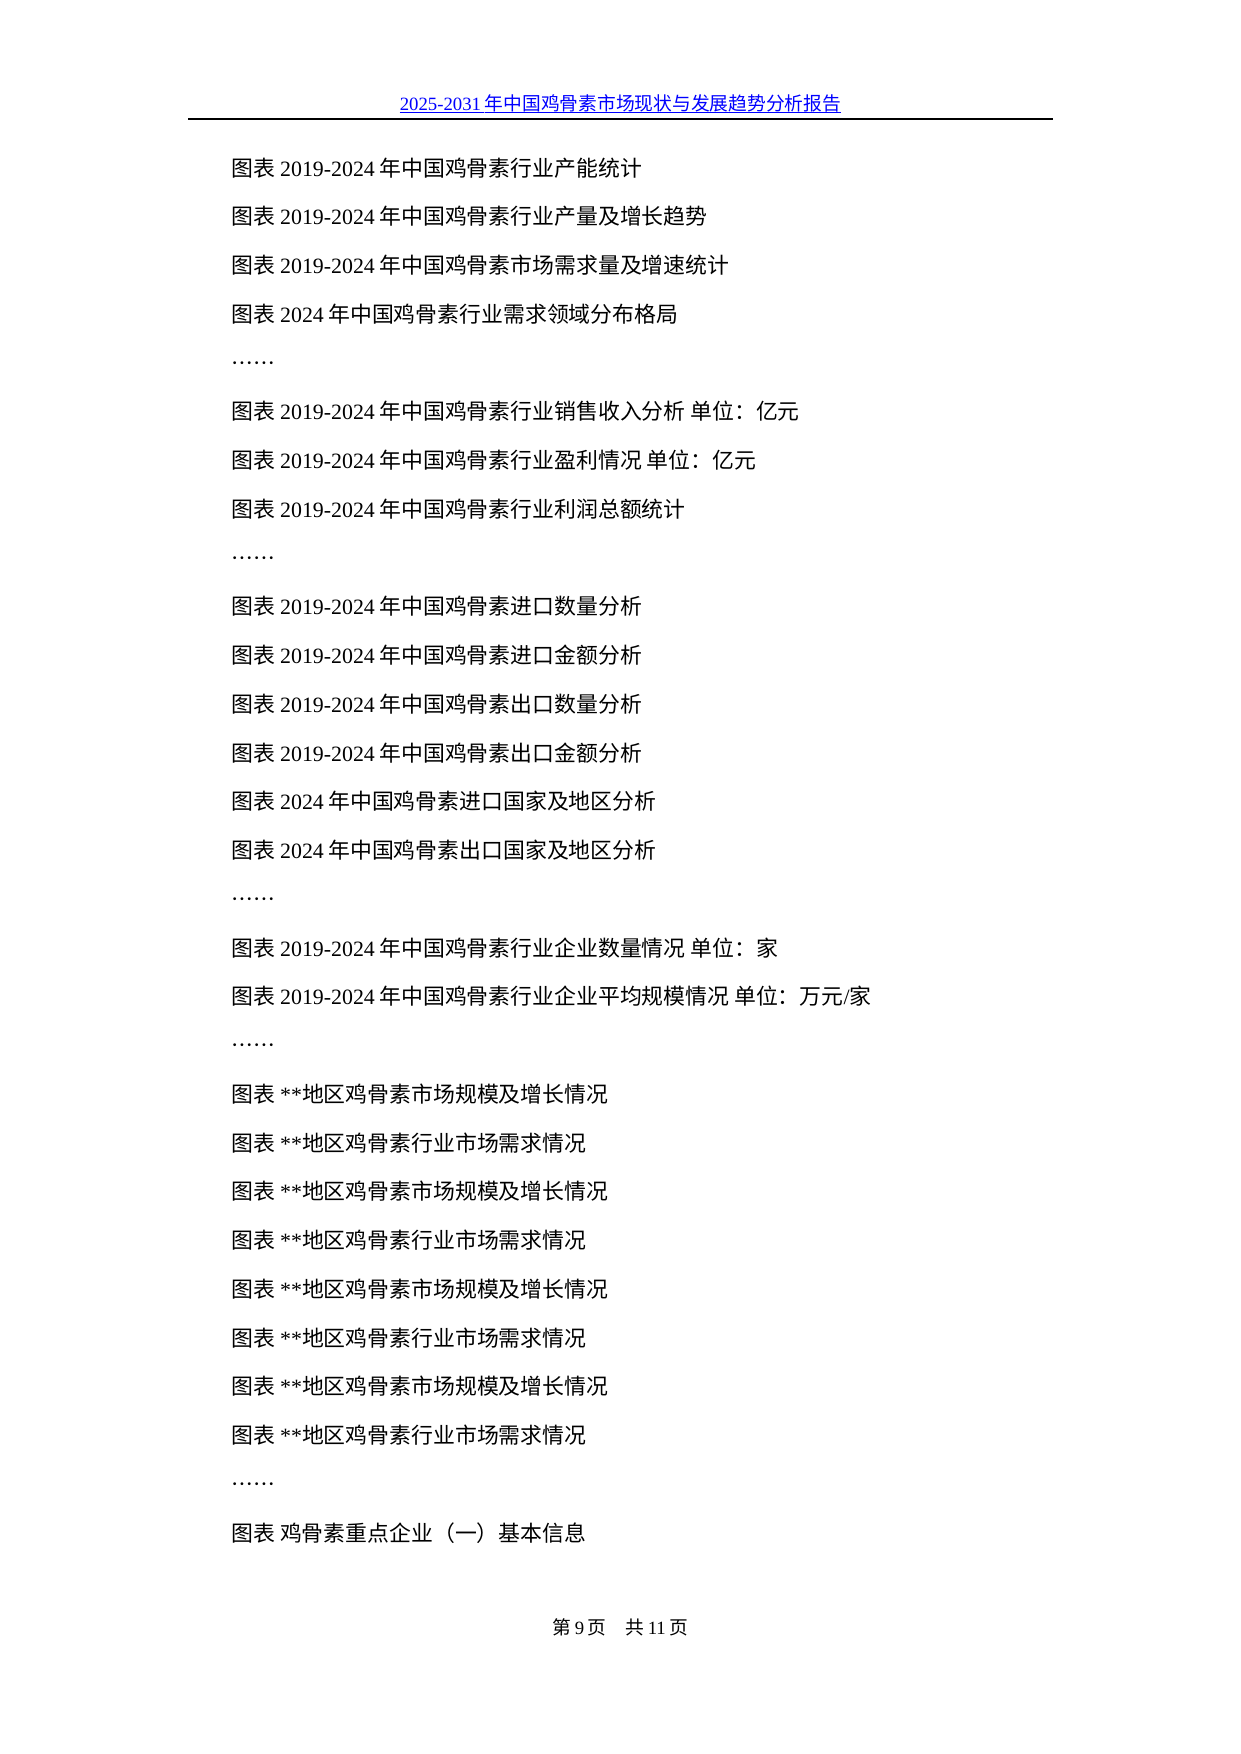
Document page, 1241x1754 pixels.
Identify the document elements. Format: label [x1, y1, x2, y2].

text [187, 150, 1053, 1548]
